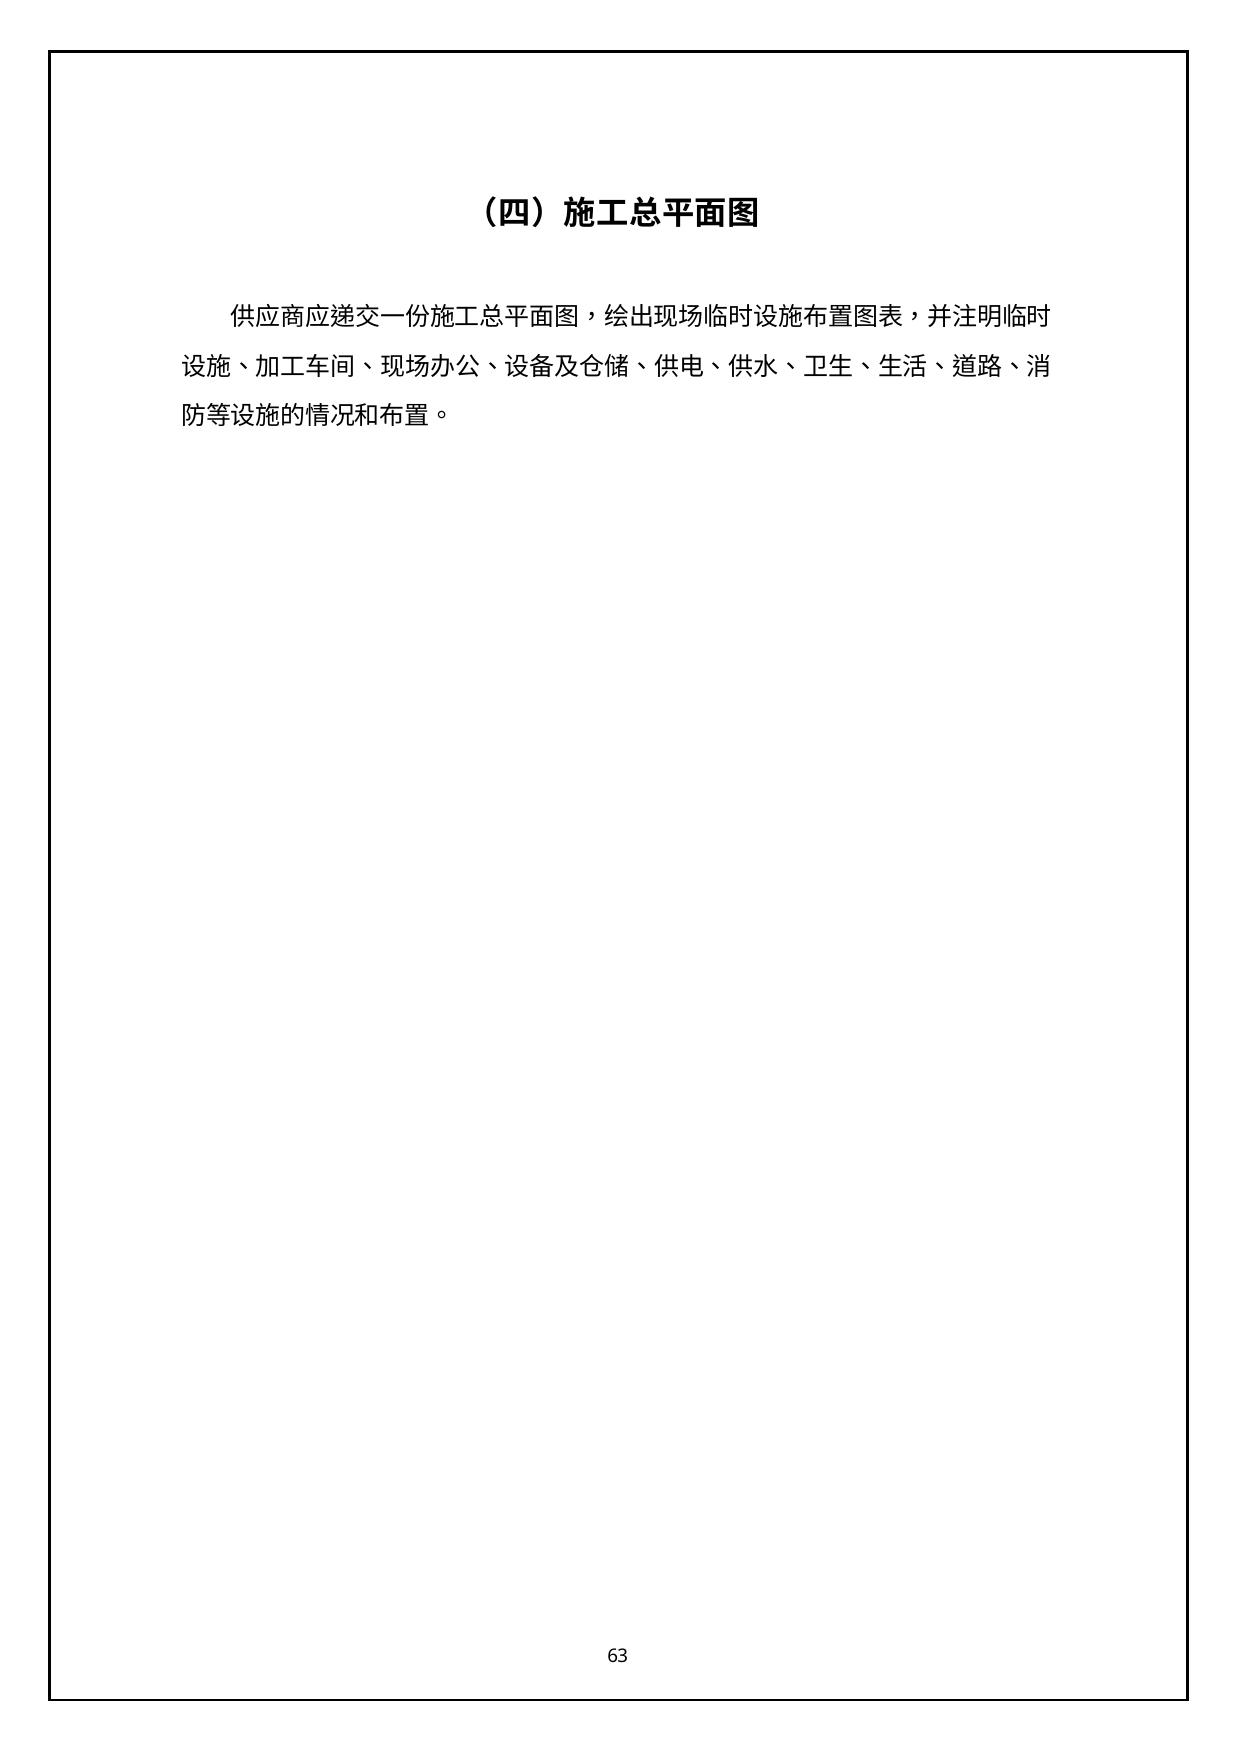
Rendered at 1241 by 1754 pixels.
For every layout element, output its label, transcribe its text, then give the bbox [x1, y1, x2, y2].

table_header （四）施工总平面图 供应商应递交一份施工总平面图，绘出现场临时设施布置图表，并注明临时 设施、加工车间、现场办公、设备及仓储、供电、供水、卫生、生活、道路、消 防等设施的情况和布置。 63 [51, 53, 1186, 1699]
